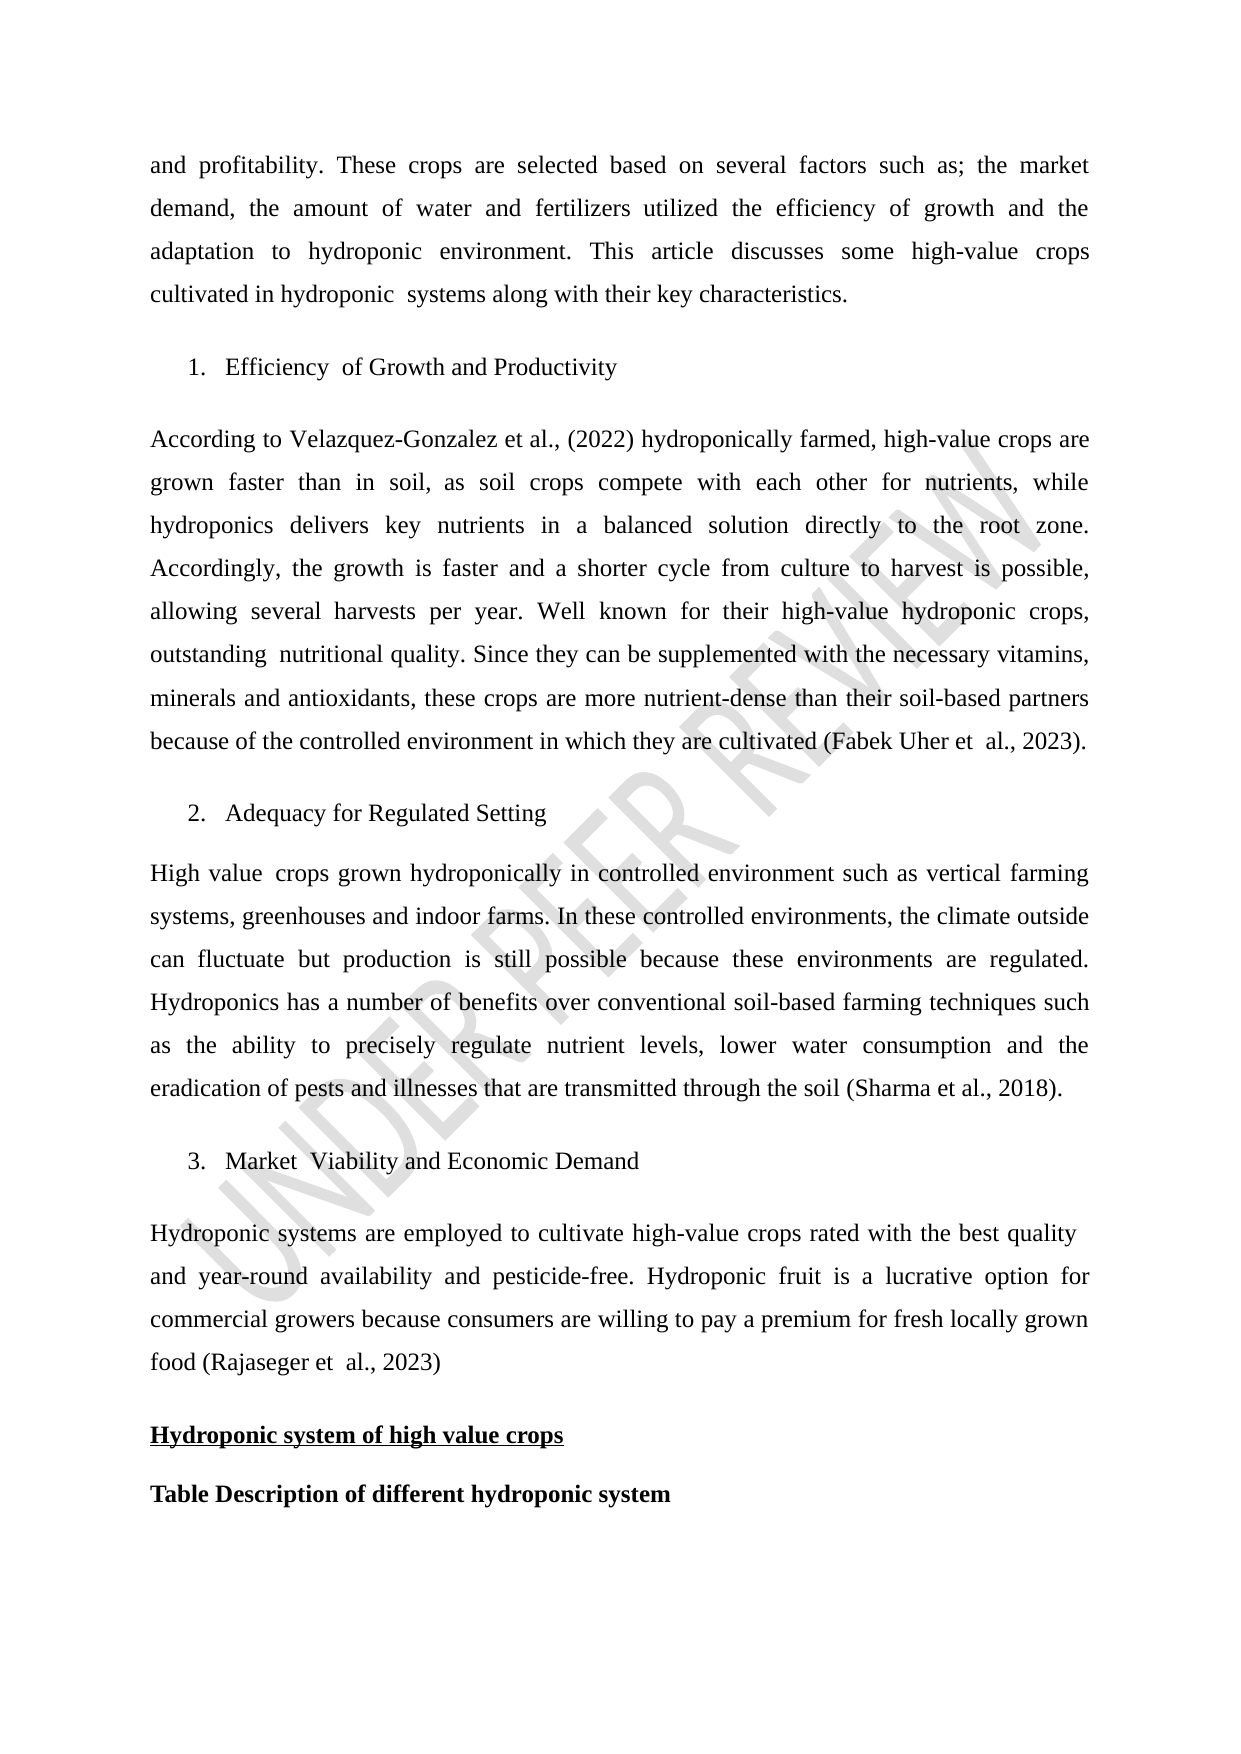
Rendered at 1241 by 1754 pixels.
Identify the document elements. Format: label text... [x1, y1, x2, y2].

text According to Velazquez-Gonzalez et al., (2022) hydroponically farmed, high-value crops are grown faster than in soil, as soil crops compete with each other for nutrients, while hydroponics delivers key nutrients in a balanced solution directly to the root zone. Accordingly, the growth is faster and a shorter cycle from culture to harvest is possible, allowing several harvests per year. Well known for their high-value hydroponic crops, outstanding nutritional quality. Since they can be supplemented with the necessary vitamins, minerals and antioxidants, these crops are more nutrient-dense than their soil-based partners because of the controlled environment in which they are cultivated (Fabek Uher et al., 2023). [150, 424, 1090, 754]
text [150, 150, 1090, 308]
text Hydroponic systems are employed to cultivate high-value crops rated with the best quality and year-round availability and pesticide-free. Hydroponic fruit is a lucrative option for commercial growers because consumers are willing to pay a premium for fresh locally grown food (Rajaseger et al., 2023) [150, 1218, 1090, 1376]
list Efficiency of Growth and Productivity [187, 352, 1090, 380]
text Table Description of different hydroponic system [150, 1479, 1090, 1508]
text Hydroponic system of high value crops [150, 1420, 1090, 1448]
list Market Viability and Economic Demand [187, 1146, 1090, 1174]
text High value crops grown hydroponically in controlled environment such as vertical farming systems, greenhouses and indoor farms. In these controlled environments, the climate outside can fluctuate but production is still possible because these environments are regulated. Hydroponics has a number of benefits over conventional soil-based farming techniques such as the ability to precisely regulate nutrient levels, lower water consumption and the eradication of pests and illnesses that are transmitted through the soil (Sharma et al., 2018). [150, 858, 1090, 1102]
list Adequacy for Regulated Setting [187, 798, 1090, 827]
